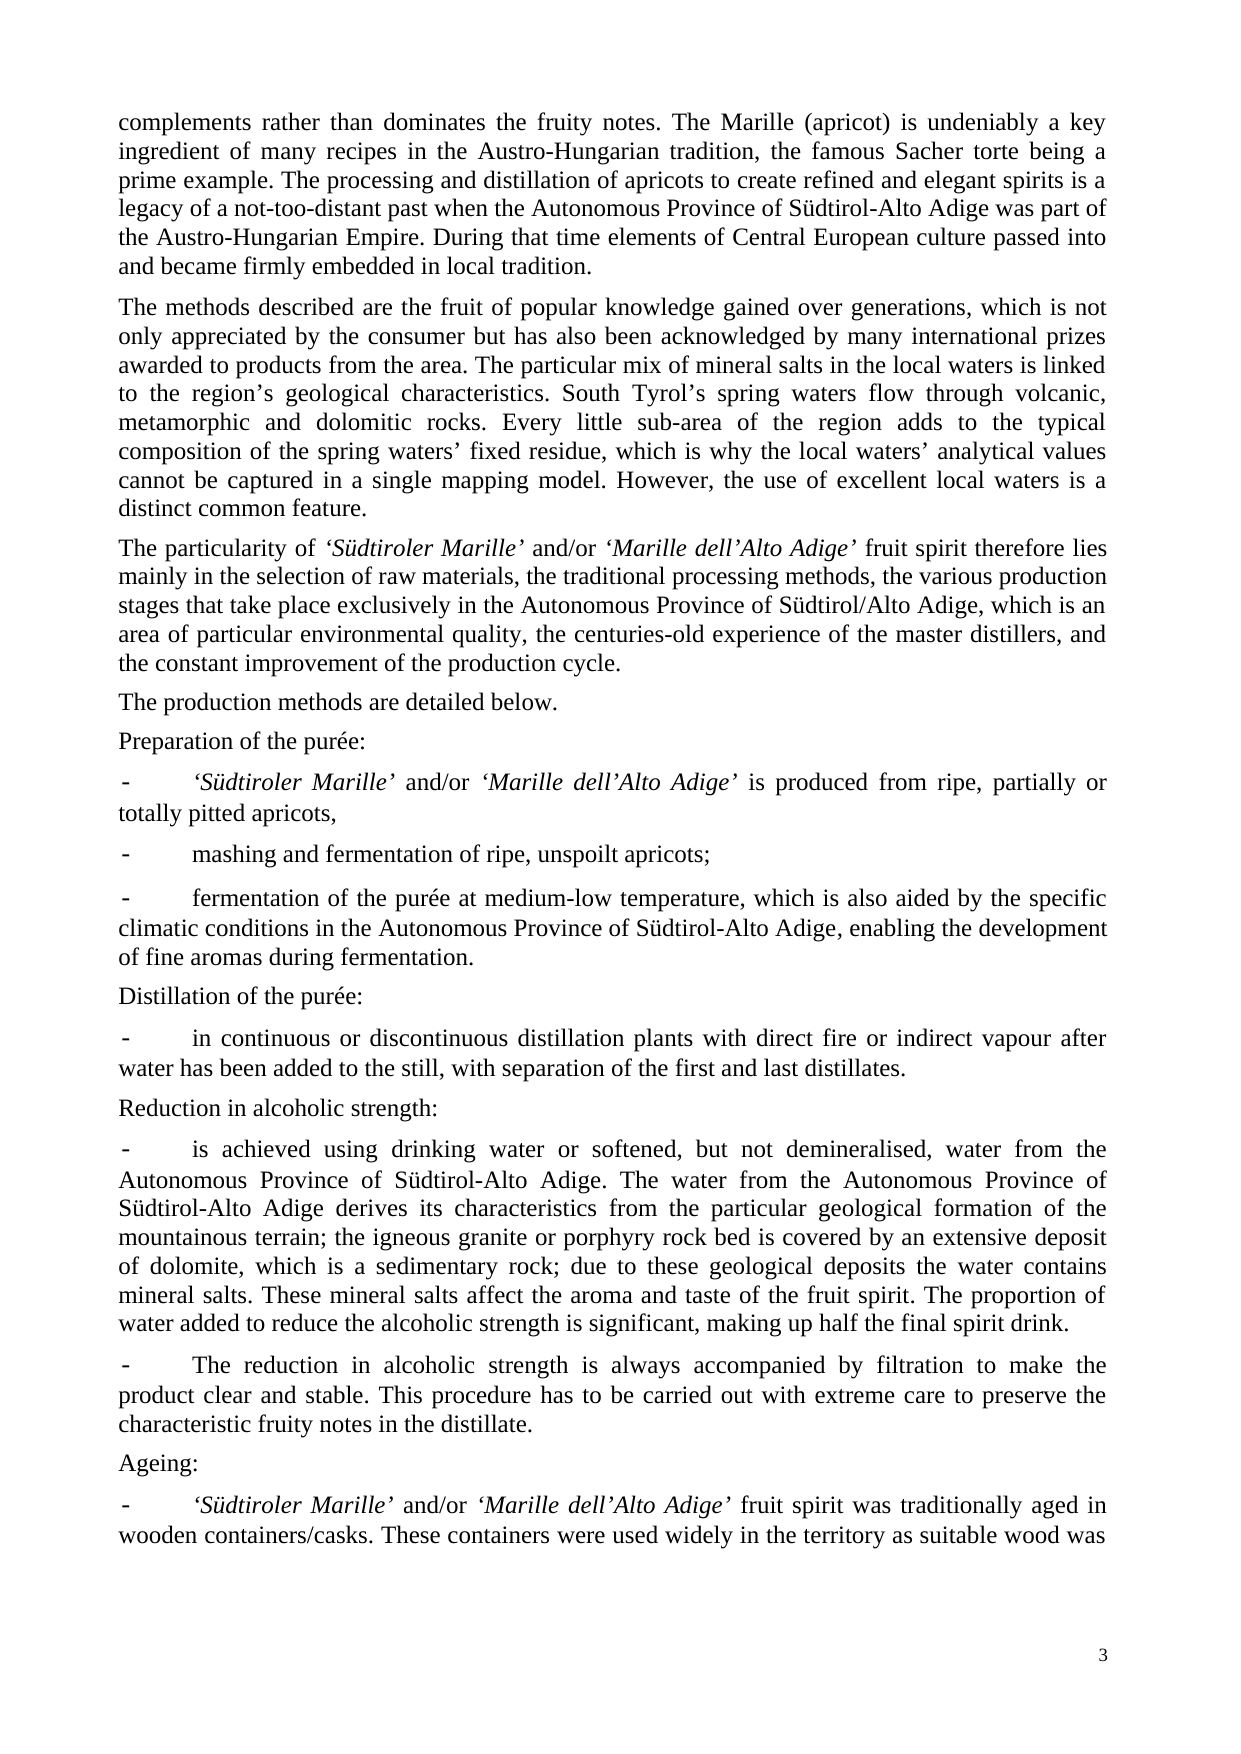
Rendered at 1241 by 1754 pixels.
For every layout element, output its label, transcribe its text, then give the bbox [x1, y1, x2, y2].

text The methods described are the fruit of popular knowledge gained over generations, which is not only appreciated by the consumer but has also been acknowledged by many international prizes awarded to products from the area. The particular mix of mineral salts in the local waters is linked to the region’s geological characteristics. South Tyrol’s spring waters flow through volcanic, metamorphic and dolomitic rocks. Every little sub-area of the region adds to the typical composition of the spring waters’ fixed residue, which is why the local waters’ analytical values cannot be captured in a single mapping model. However, the use of excellent local waters is a distinct common feature. [118, 292, 1107, 522]
text Ageing: [118, 1448, 1107, 1477]
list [118, 1490, 1107, 1549]
list ‘Südtiroler Marille’ and/or ‘Marille dell’Alto Adige’ is produced from ripe, partially or totally pitted apricots, [118, 767, 1107, 827]
list The reduction in alcoholic strength is always accompanied by filtration to make the product clear and stable. This procedure has to be carried out with extreme care to preserve the characteristic fruity notes in the distillate. [118, 1350, 1107, 1438]
text The particularity of ‘Südtiroler Marille’ and/or ‘Marille dell’Alto Adige’ fruit spirit therefore lies mainly in the selection of raw materials, the traditional processing methods, the various production stages that take place exclusively in the Autonomous Province of Südtirol/Alto Adige, which is an area of particular environmental quality, the centuries-old experience of the master distillers, and the constant improvement of the production cycle. [118, 533, 1107, 676]
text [118, 107, 1107, 280]
text Preparation of the purée: [118, 726, 1107, 755]
text The production methods are detailed below. [118, 687, 1107, 716]
list is achieved using drinking water or softened, but not demineralised, water from the Autonomous Province of Südtirol-Alto Adige. The water from the Autonomous Province of Südtirol-Alto Adige derives its characteristics from the particular geological formation of the mountainous terrain; the igneous granite or porphyry rock bed is covered by an extensive deposit of dolomite, which is a sedimentary rock; due to these geological deposits the water contains mineral salts. These mineral salts affect the aroma and taste of the fruit spirit. The proportion of water added to reduce the alcoholic strength is significant, making up half the final spirit drink. [118, 1134, 1107, 1337]
text Distillation of the purée: [118, 981, 1107, 1010]
list mashing and fermentation of ripe, unspoilt apricots; [118, 839, 1107, 870]
text Reduction in alcoholic strength: [118, 1093, 1107, 1121]
list in continuous or discontinuous distillation plants with direct fire or indirect vapour after water has been added to the still, with separation of the first and last distillates. [118, 1023, 1107, 1082]
list fermentation of the purée at medium-low temperature, which is also aided by the specific climatic conditions in the Autonomous Province of Südtirol-Alto Adige, enabling the development of fine aromas during fermentation. [118, 883, 1107, 971]
